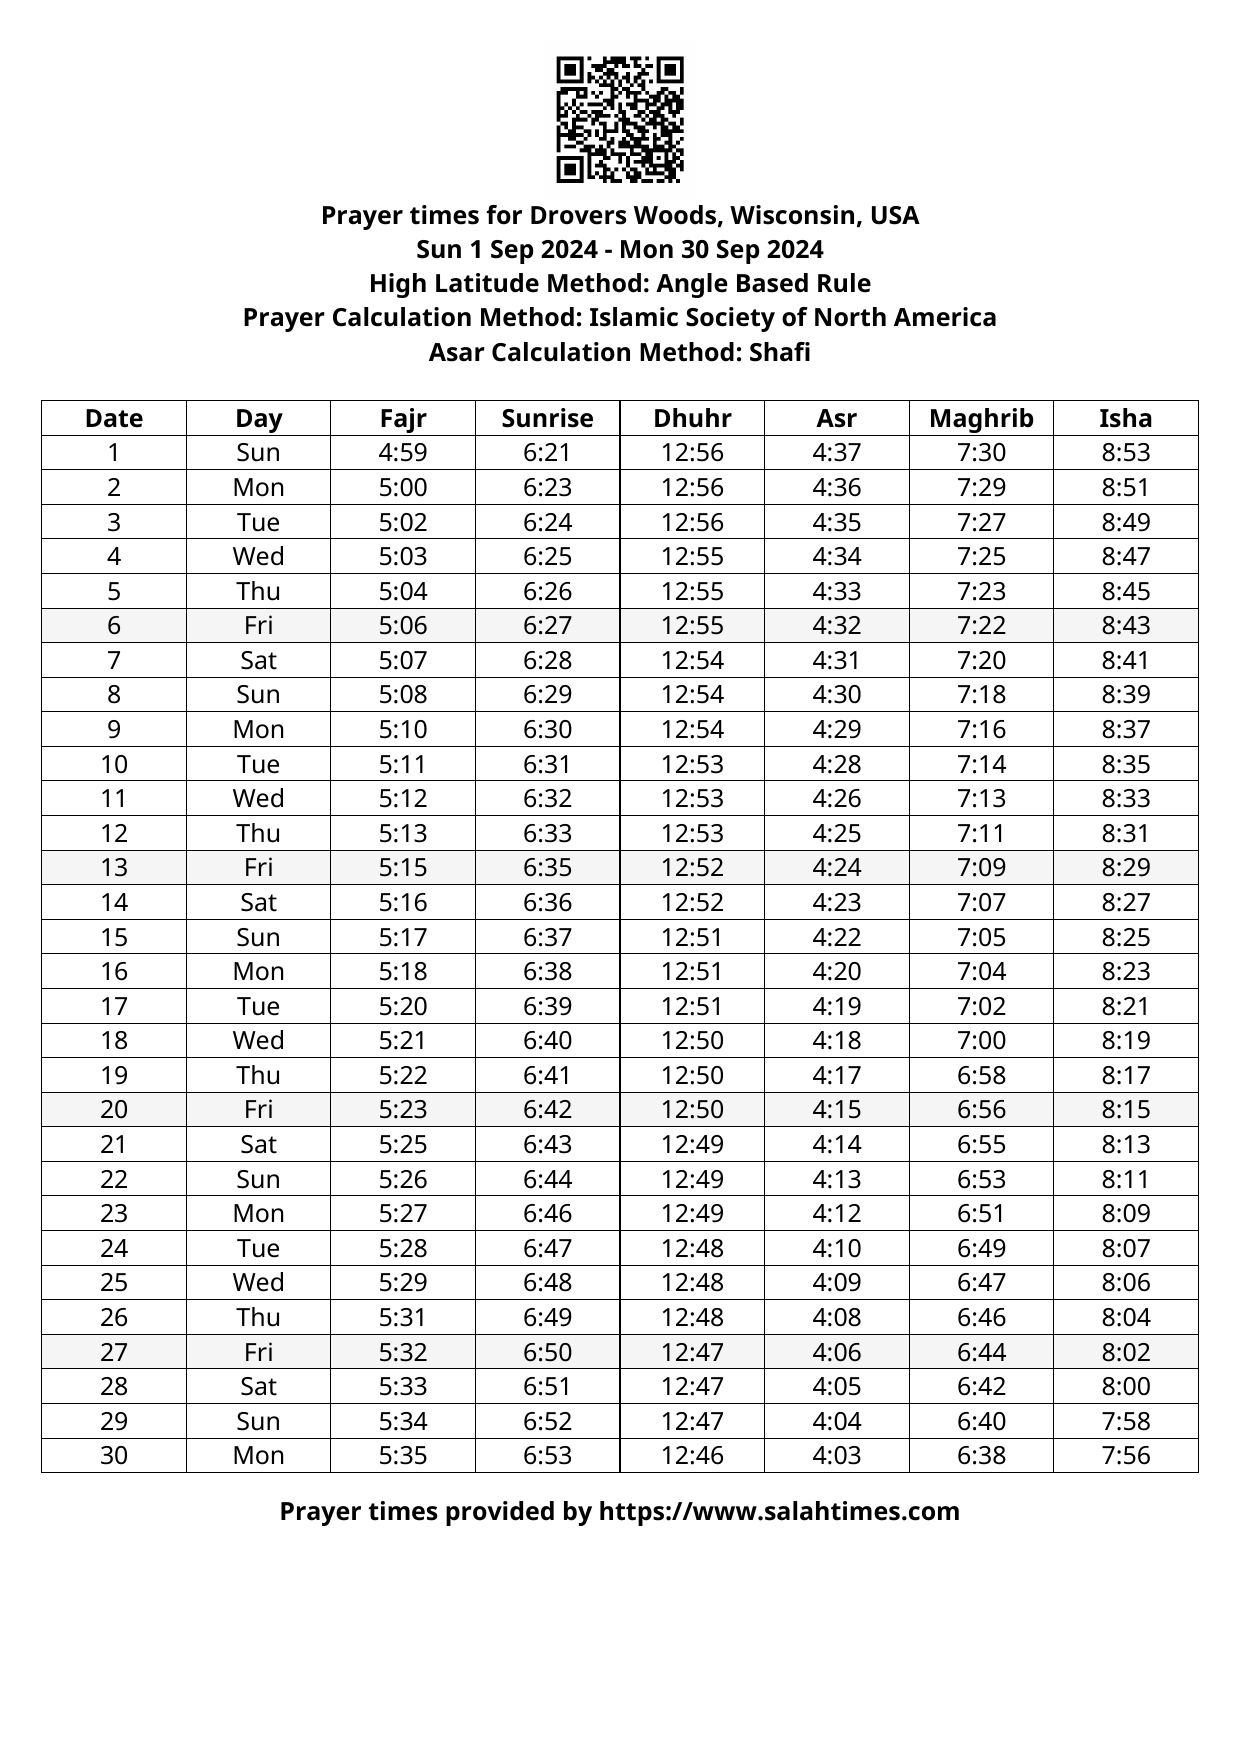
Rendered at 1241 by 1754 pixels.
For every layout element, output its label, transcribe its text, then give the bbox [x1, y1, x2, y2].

table_cell 8:02 [1054, 1335, 1198, 1368]
table_cell 5:13 [331, 816, 475, 849]
table_cell 12:49 [621, 1127, 764, 1161]
table_cell Thu [187, 1300, 330, 1334]
table_cell 6:46 [476, 1196, 619, 1230]
table_cell 7:13 [910, 781, 1053, 815]
table_cell 4:26 [765, 781, 909, 815]
table_cell 5:25 [331, 1127, 475, 1161]
table_cell 12 [42, 816, 186, 849]
table_header Isha [1054, 401, 1198, 434]
table_cell 12:48 [621, 1266, 764, 1299]
table_cell 25 [42, 1266, 186, 1299]
table_cell Fri [187, 851, 330, 884]
table_cell 8:41 [1054, 643, 1198, 677]
table_cell 8:29 [1054, 851, 1198, 884]
table_cell Fri [187, 1335, 330, 1368]
table_cell 12:50 [621, 1093, 764, 1126]
table_cell 8:07 [1054, 1231, 1198, 1264]
table_cell 12:54 [621, 712, 764, 746]
table_cell Sun [187, 436, 330, 469]
table_cell 7:09 [910, 851, 1053, 884]
table_header Dhuhr [621, 401, 764, 434]
table_cell Tue [187, 505, 330, 538]
table_cell 6:37 [476, 920, 619, 953]
table_cell 12:51 [621, 954, 764, 988]
table_cell 5:29 [331, 1266, 475, 1299]
table_cell 6:25 [476, 539, 619, 573]
table_cell 12:49 [621, 1162, 764, 1195]
table_cell 12:48 [621, 1300, 764, 1334]
table_cell 4:31 [765, 643, 909, 677]
table_cell Sat [187, 643, 330, 677]
table_cell 21 [42, 1127, 186, 1161]
table_cell 5:21 [331, 1024, 475, 1057]
table_cell 7:56 [1054, 1439, 1198, 1472]
table_cell 7:18 [910, 678, 1053, 711]
table_cell Mon [187, 470, 330, 504]
table_cell 8:13 [1054, 1127, 1198, 1161]
table_cell 12:46 [621, 1439, 764, 1472]
table_cell 12:47 [621, 1335, 764, 1368]
table_cell 6:21 [476, 436, 619, 469]
table_cell 6:49 [910, 1231, 1053, 1264]
table_cell 5:22 [331, 1058, 475, 1092]
table_cell 8:37 [1054, 712, 1198, 746]
table_cell 5:31 [331, 1300, 475, 1334]
table_cell 5:32 [331, 1335, 475, 1368]
table_cell 5:11 [331, 747, 475, 780]
table_cell 17 [42, 989, 186, 1022]
table_cell 5 [42, 574, 186, 607]
table_cell 5:23 [331, 1093, 475, 1126]
table_cell 6:35 [476, 851, 619, 884]
table_cell Wed [187, 539, 330, 573]
table_cell 4:15 [765, 1093, 909, 1126]
table_cell 19 [42, 1058, 186, 1092]
table_cell 12:56 [621, 436, 764, 469]
table_cell 5:12 [331, 781, 475, 815]
table_cell Mon [187, 712, 330, 746]
table_cell 5:33 [331, 1369, 475, 1403]
table_header Maghrib [910, 401, 1053, 434]
text Prayer times provided by https://www.salahtimes.com [42, 1494, 1198, 1528]
table_cell 7:00 [910, 1024, 1053, 1057]
table_cell 6:56 [910, 1093, 1053, 1126]
table_cell 8:43 [1054, 609, 1198, 642]
table_cell 6:51 [910, 1196, 1053, 1230]
table_cell 4:28 [765, 747, 909, 780]
table_cell Mon [187, 1439, 330, 1472]
table_cell 16 [42, 954, 186, 988]
table_cell 4:23 [765, 885, 909, 919]
table_cell 8:23 [1054, 954, 1198, 988]
table_cell 5:34 [331, 1404, 475, 1437]
table_cell 8:00 [1054, 1369, 1198, 1403]
table_cell 9 [42, 712, 186, 746]
table_cell 12:55 [621, 574, 764, 607]
table_cell 8:06 [1054, 1266, 1198, 1299]
table_cell 12:47 [621, 1369, 764, 1403]
table_cell 8:04 [1054, 1300, 1198, 1334]
table_cell 8:09 [1054, 1196, 1198, 1230]
table_cell 4:33 [765, 574, 909, 607]
table_cell 6:27 [476, 609, 619, 642]
table_cell 12:54 [621, 643, 764, 677]
table_cell Thu [187, 816, 330, 849]
table_cell 8:17 [1054, 1058, 1198, 1092]
table_cell 8:31 [1054, 816, 1198, 849]
table_cell 12:47 [621, 1404, 764, 1437]
table_cell 4:06 [765, 1335, 909, 1368]
table_cell 2 [42, 470, 186, 504]
table_cell 15 [42, 920, 186, 953]
table_cell 4:05 [765, 1369, 909, 1403]
table_cell 4:19 [765, 989, 909, 1022]
table_cell 6:38 [476, 954, 619, 988]
table_cell 18 [42, 1024, 186, 1057]
table_cell 27 [42, 1335, 186, 1368]
table_cell 6:47 [910, 1266, 1053, 1299]
table_cell 4:17 [765, 1058, 909, 1092]
table_cell 6:31 [476, 747, 619, 780]
table_cell 4:13 [765, 1162, 909, 1195]
table_cell 11 [42, 781, 186, 815]
table_cell 13 [42, 851, 186, 884]
table_cell 5:20 [331, 989, 475, 1022]
table_cell 5:04 [331, 574, 475, 607]
table_cell 6:53 [476, 1439, 619, 1472]
table_cell 6:46 [910, 1300, 1053, 1334]
table_cell 7:07 [910, 885, 1053, 919]
table_cell 5:03 [331, 539, 475, 573]
table_cell 24 [42, 1231, 186, 1264]
table_cell 6:47 [476, 1231, 619, 1264]
table_cell 5:15 [331, 851, 475, 884]
table_cell 8:47 [1054, 539, 1198, 573]
table_cell 8:39 [1054, 678, 1198, 711]
table_cell 5:08 [331, 678, 475, 711]
table_cell 12:51 [621, 989, 764, 1022]
table_cell 7:05 [910, 920, 1053, 953]
table_cell 5:16 [331, 885, 475, 919]
table_cell Fri [187, 1093, 330, 1126]
table_cell 5:00 [331, 470, 475, 504]
table_cell 5:27 [331, 1196, 475, 1230]
table_cell 4:03 [765, 1439, 909, 1472]
table_cell 7:11 [910, 816, 1053, 849]
table_cell 6:30 [476, 712, 619, 746]
text High Latitude Method: Angle Based Rule [42, 266, 1198, 300]
table_cell 6:28 [476, 643, 619, 677]
table_cell 8:33 [1054, 781, 1198, 815]
table_cell Fri [187, 609, 330, 642]
table_cell 12:54 [621, 678, 764, 711]
table_cell 4:09 [765, 1266, 909, 1299]
table_cell Sun [187, 920, 330, 953]
table_cell 8:51 [1054, 470, 1198, 504]
table_cell 4:36 [765, 470, 909, 504]
table_cell Mon [187, 954, 330, 988]
table_cell 7:16 [910, 712, 1053, 746]
table_cell 4:29 [765, 712, 909, 746]
table_cell 12:50 [621, 1024, 764, 1057]
table_cell 5:07 [331, 643, 475, 677]
table_cell Sun [187, 1404, 330, 1437]
table_cell 8:45 [1054, 574, 1198, 607]
table_cell 20 [42, 1093, 186, 1126]
table_cell 7:27 [910, 505, 1053, 538]
table_cell 8:25 [1054, 920, 1198, 953]
table_cell 5:35 [331, 1439, 475, 1472]
picture [542, 41, 699, 198]
table_cell 6:38 [910, 1439, 1053, 1472]
table_cell 12:52 [621, 885, 764, 919]
table_cell 7:58 [1054, 1404, 1198, 1437]
table_cell 12:56 [621, 470, 764, 504]
table_cell 4:37 [765, 436, 909, 469]
table_cell 12:56 [621, 505, 764, 538]
text Sun 1 Sep 2024 - Mon 30 Sep 2024 [42, 232, 1198, 266]
table_cell 12:48 [621, 1231, 764, 1264]
table_cell 10 [42, 747, 186, 780]
table_cell 12:50 [621, 1058, 764, 1092]
table_cell 4:24 [765, 851, 909, 884]
table_cell 6:33 [476, 816, 619, 849]
table_cell 4:12 [765, 1196, 909, 1230]
table_cell 7:23 [910, 574, 1053, 607]
table_cell 6:29 [476, 678, 619, 711]
table_cell 4:59 [331, 436, 475, 469]
table_cell 6:40 [476, 1024, 619, 1057]
table_cell 28 [42, 1369, 186, 1403]
table_cell 4:35 [765, 505, 909, 538]
table_cell 6:55 [910, 1127, 1053, 1161]
table_cell 8:21 [1054, 989, 1198, 1022]
table_cell Sat [187, 1369, 330, 1403]
table_cell 4:18 [765, 1024, 909, 1057]
table_cell Sun [187, 678, 330, 711]
text Prayer times for Drovers Woods, Wisconsin, USA [42, 198, 1198, 232]
table_cell Sun [187, 1162, 330, 1195]
table_cell 5:26 [331, 1162, 475, 1195]
table_cell 22 [42, 1162, 186, 1195]
table_cell 6:42 [910, 1369, 1053, 1403]
table_cell 12:55 [621, 609, 764, 642]
table_cell 23 [42, 1196, 186, 1230]
table_cell 6:36 [476, 885, 619, 919]
table_cell 5:28 [331, 1231, 475, 1264]
table_cell 4:08 [765, 1300, 909, 1334]
table_cell 6:53 [910, 1162, 1053, 1195]
table_cell 6:49 [476, 1300, 619, 1334]
table_cell 8:27 [1054, 885, 1198, 919]
table_cell Tue [187, 1231, 330, 1264]
table_cell 6:23 [476, 470, 619, 504]
table_cell 8:15 [1054, 1093, 1198, 1126]
table_cell 30 [42, 1439, 186, 1472]
table_cell 12:53 [621, 747, 764, 780]
table_cell 5:17 [331, 920, 475, 953]
table_cell 7:04 [910, 954, 1053, 988]
table_cell 6:52 [476, 1404, 619, 1437]
table_cell 8:35 [1054, 747, 1198, 780]
table_cell 8:11 [1054, 1162, 1198, 1195]
table_header Asr [765, 401, 909, 434]
table_cell 6:58 [910, 1058, 1053, 1092]
table_cell 7 [42, 643, 186, 677]
table_cell Sat [187, 885, 330, 919]
table_cell 6 [42, 609, 186, 642]
table_cell 29 [42, 1404, 186, 1437]
table_cell 8 [42, 678, 186, 711]
table_cell 12:49 [621, 1196, 764, 1230]
table_cell 7:02 [910, 989, 1053, 1022]
table_cell 12:52 [621, 851, 764, 884]
table_cell 7:14 [910, 747, 1053, 780]
table_cell 6:41 [476, 1058, 619, 1092]
table_cell 5:06 [331, 609, 475, 642]
table_cell 6:43 [476, 1127, 619, 1161]
table_cell 12:51 [621, 920, 764, 953]
table_cell 6:48 [476, 1266, 619, 1299]
table_cell Wed [187, 1024, 330, 1057]
table_cell Sat [187, 1127, 330, 1161]
table_cell 6:39 [476, 989, 619, 1022]
table_cell 5:10 [331, 712, 475, 746]
table_header Date [42, 401, 186, 434]
table_cell 8:53 [1054, 436, 1198, 469]
table_cell Wed [187, 781, 330, 815]
table_cell 8:49 [1054, 505, 1198, 538]
table_cell 6:40 [910, 1404, 1053, 1437]
table_cell 6:51 [476, 1369, 619, 1403]
table_cell 7:22 [910, 609, 1053, 642]
table_cell 6:42 [476, 1093, 619, 1126]
table_cell 12:53 [621, 781, 764, 815]
table_cell Tue [187, 747, 330, 780]
table_cell 14 [42, 885, 186, 919]
table_cell 4:30 [765, 678, 909, 711]
table_cell 12:55 [621, 539, 764, 573]
table_cell 6:26 [476, 574, 619, 607]
table_cell 4:20 [765, 954, 909, 988]
table_cell 7:29 [910, 470, 1053, 504]
table_header Fajr [331, 401, 475, 434]
table_cell Thu [187, 574, 330, 607]
table_cell 12:53 [621, 816, 764, 849]
table_cell 6:50 [476, 1335, 619, 1368]
text Prayer Calculation Method: Islamic Society of North America [42, 300, 1198, 334]
table_cell 1 [42, 436, 186, 469]
table_cell 4:34 [765, 539, 909, 573]
table_header Sunrise [476, 401, 619, 434]
table_cell 6:32 [476, 781, 619, 815]
table_cell 5:18 [331, 954, 475, 988]
table_cell 26 [42, 1300, 186, 1334]
table_cell 7:30 [910, 436, 1053, 469]
table_cell 6:44 [910, 1335, 1053, 1368]
table_cell 4:22 [765, 920, 909, 953]
table_cell 4:14 [765, 1127, 909, 1161]
table_cell Tue [187, 989, 330, 1022]
table_cell 8:19 [1054, 1024, 1198, 1057]
table_cell 4:25 [765, 816, 909, 849]
table_cell 4:04 [765, 1404, 909, 1437]
table_cell 4:10 [765, 1231, 909, 1264]
text Asar Calculation Method: Shafi [42, 334, 1198, 368]
table_cell Wed [187, 1266, 330, 1299]
table_cell 6:24 [476, 505, 619, 538]
table_header Day [187, 401, 330, 434]
table_cell 7:25 [910, 539, 1053, 573]
table_cell Mon [187, 1196, 330, 1230]
table_cell Thu [187, 1058, 330, 1092]
table_cell 3 [42, 505, 186, 538]
table_cell 4:32 [765, 609, 909, 642]
table_cell 4 [42, 539, 186, 573]
table_cell 5:02 [331, 505, 475, 538]
table_cell 7:20 [910, 643, 1053, 677]
table_cell 6:44 [476, 1162, 619, 1195]
